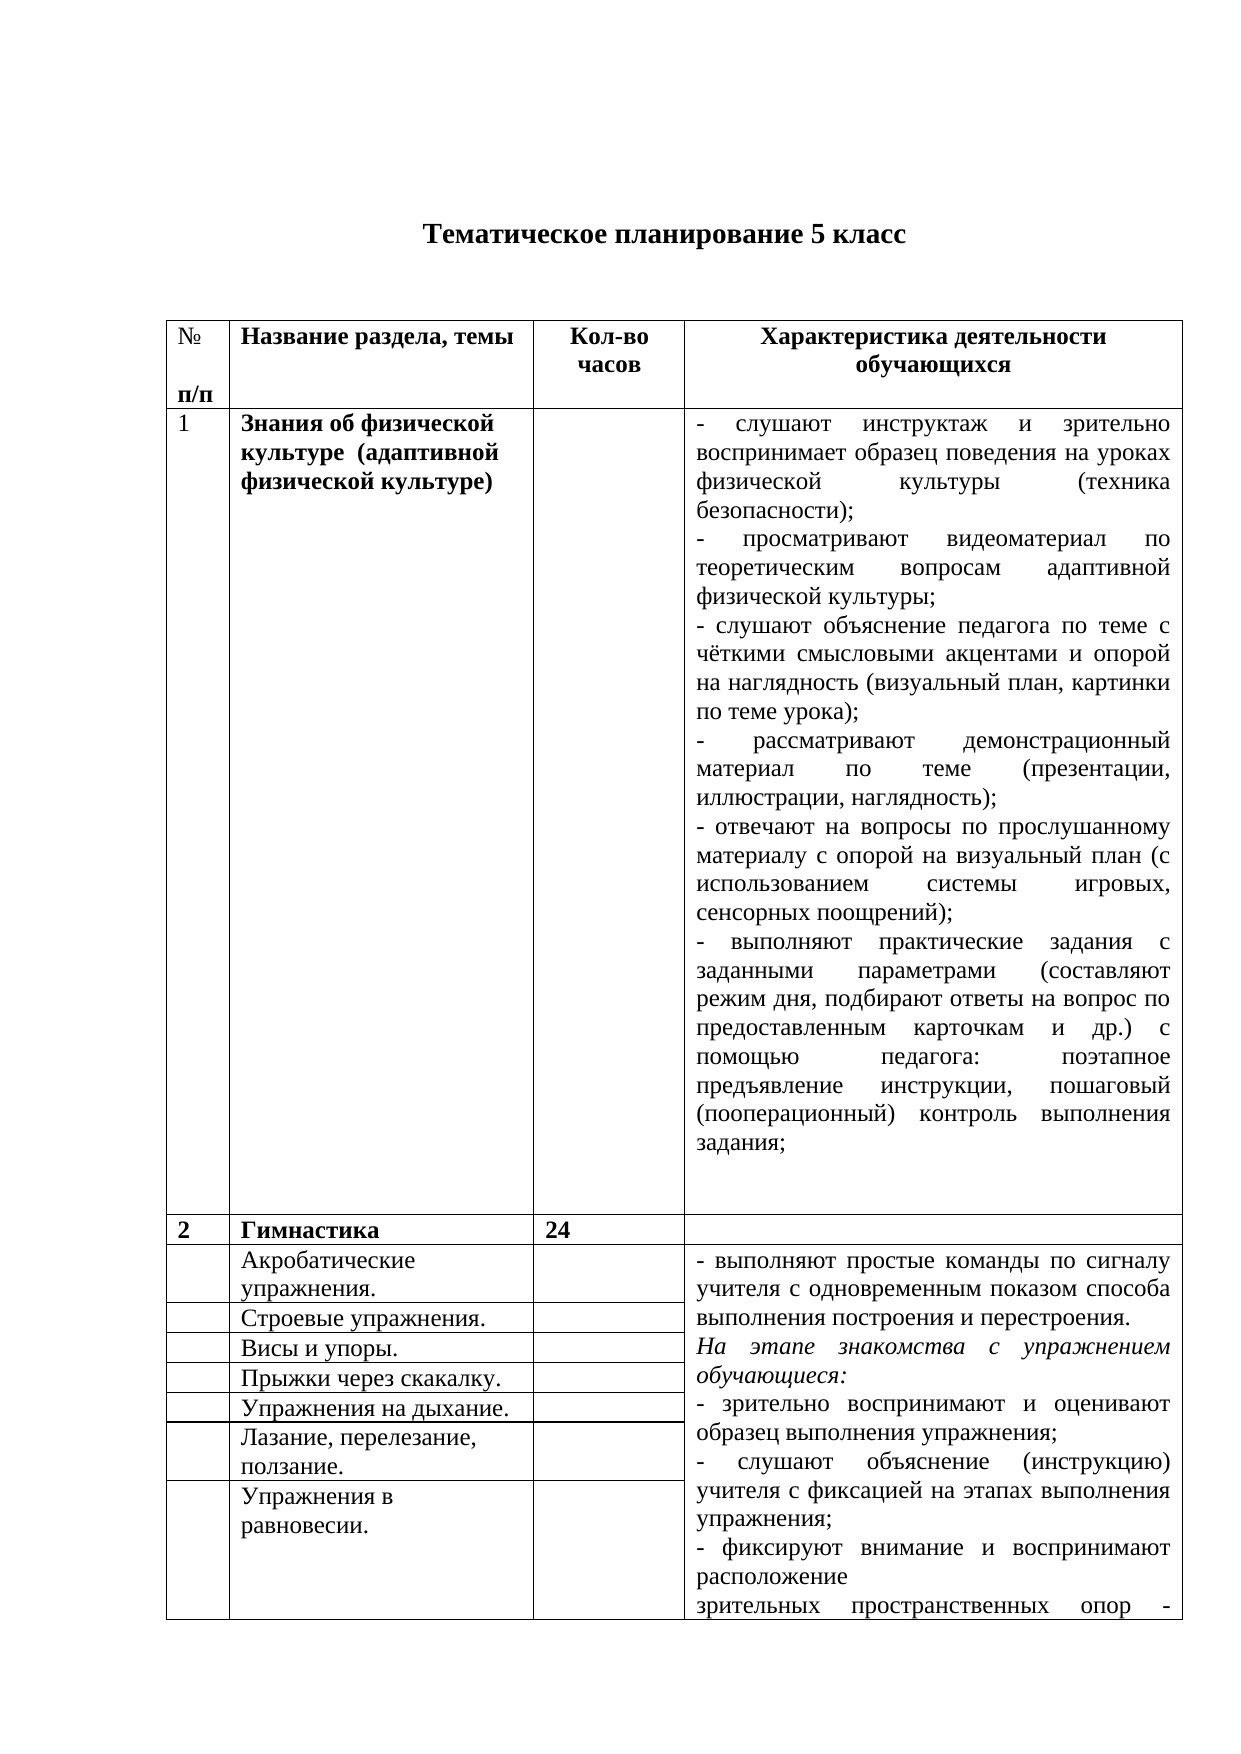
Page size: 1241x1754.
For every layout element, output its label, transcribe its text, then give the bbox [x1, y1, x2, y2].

table_header Название раздела, темы [230, 321, 533, 407]
table_cell 1 [167, 409, 229, 1214]
table_cell - слушают инструктаж и зрительно воспринимает образец поведения на уроках физической культуры (техника безопасности); - просматривают видеоматериал по теоретическим вопросам адаптивной физической культуры; - слушают объяснение педагога по теме с чёткими смысловыми акцентами и опорой на наглядность (визуальный план, картинки по теме урока); - рассматривают демонстрационный материал по теме (презентации, иллюстрации, наглядность); - отвечают на вопросы по прослушанному материалу с опорой на визуальный план (с использованием системы игровых, сенсорных поощрений); - выполняют практические задания с заданными параметрами (составляют режим дня, подбирают ответы на вопрос по предоставленным карточкам и др.) с помощью педагога: поэтапное предъявление инструкции, пошаговый (пооперационный) контроль выполнения задания; [685, 409, 1182, 1214]
table_cell Упражнения на дыхание. [230, 1393, 533, 1421]
table_cell [167, 1393, 229, 1421]
table_cell [534, 409, 684, 1214]
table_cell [230, 1481, 533, 1618]
table_cell [167, 1303, 229, 1332]
table_cell - выполняют простые команды по сигналу учителя с одновременным показом способа выполнения построения и перестроения. На этапе знакомства с упражнением обучающиеся: - зрительно воспринимают и оценивают образец выполнения упражнения; - слушают объяснение (инструкцию) учителя с фиксацией на этапах выполнения упражнения; - фиксируют внимание и воспринимают расположение зрительных пространственных опор - ориентиров для выполнения построений и перестроений. [685, 1245, 1182, 1618]
table_header Кол-во часов [534, 321, 684, 407]
table_cell [534, 1363, 684, 1392]
table_cell [167, 1423, 229, 1480]
table_cell 2 [167, 1215, 229, 1244]
text Тематическое планирование 5 класс [177, 216, 1152, 250]
table_cell Висы и упоры. [230, 1333, 533, 1362]
table_cell Гимнастика [230, 1215, 533, 1244]
table_header Характеристика деятельности обучающихся [685, 321, 1182, 407]
table_cell [167, 1481, 229, 1618]
table_cell [167, 1363, 229, 1392]
table_cell [534, 1393, 684, 1421]
table_cell [534, 1333, 684, 1362]
table_cell [167, 1245, 229, 1302]
table_cell Прыжки через скакалку. [230, 1363, 533, 1392]
table_cell [534, 1245, 684, 1302]
table_cell Знания об физической культуре (адаптивной физической культуре) [230, 409, 533, 1214]
table_cell [534, 1423, 684, 1480]
table_header № п/п [167, 321, 229, 407]
table_cell [534, 1481, 684, 1618]
table_cell Лазание, перелезание, ползание. [230, 1423, 533, 1480]
table_cell Строевые упражнения. [230, 1303, 533, 1332]
table_cell 24 [534, 1215, 684, 1244]
table_cell [685, 1215, 1182, 1244]
table_cell [167, 1333, 229, 1362]
table_cell Акробатические упражнения. [230, 1245, 533, 1302]
table_cell [534, 1303, 684, 1332]
